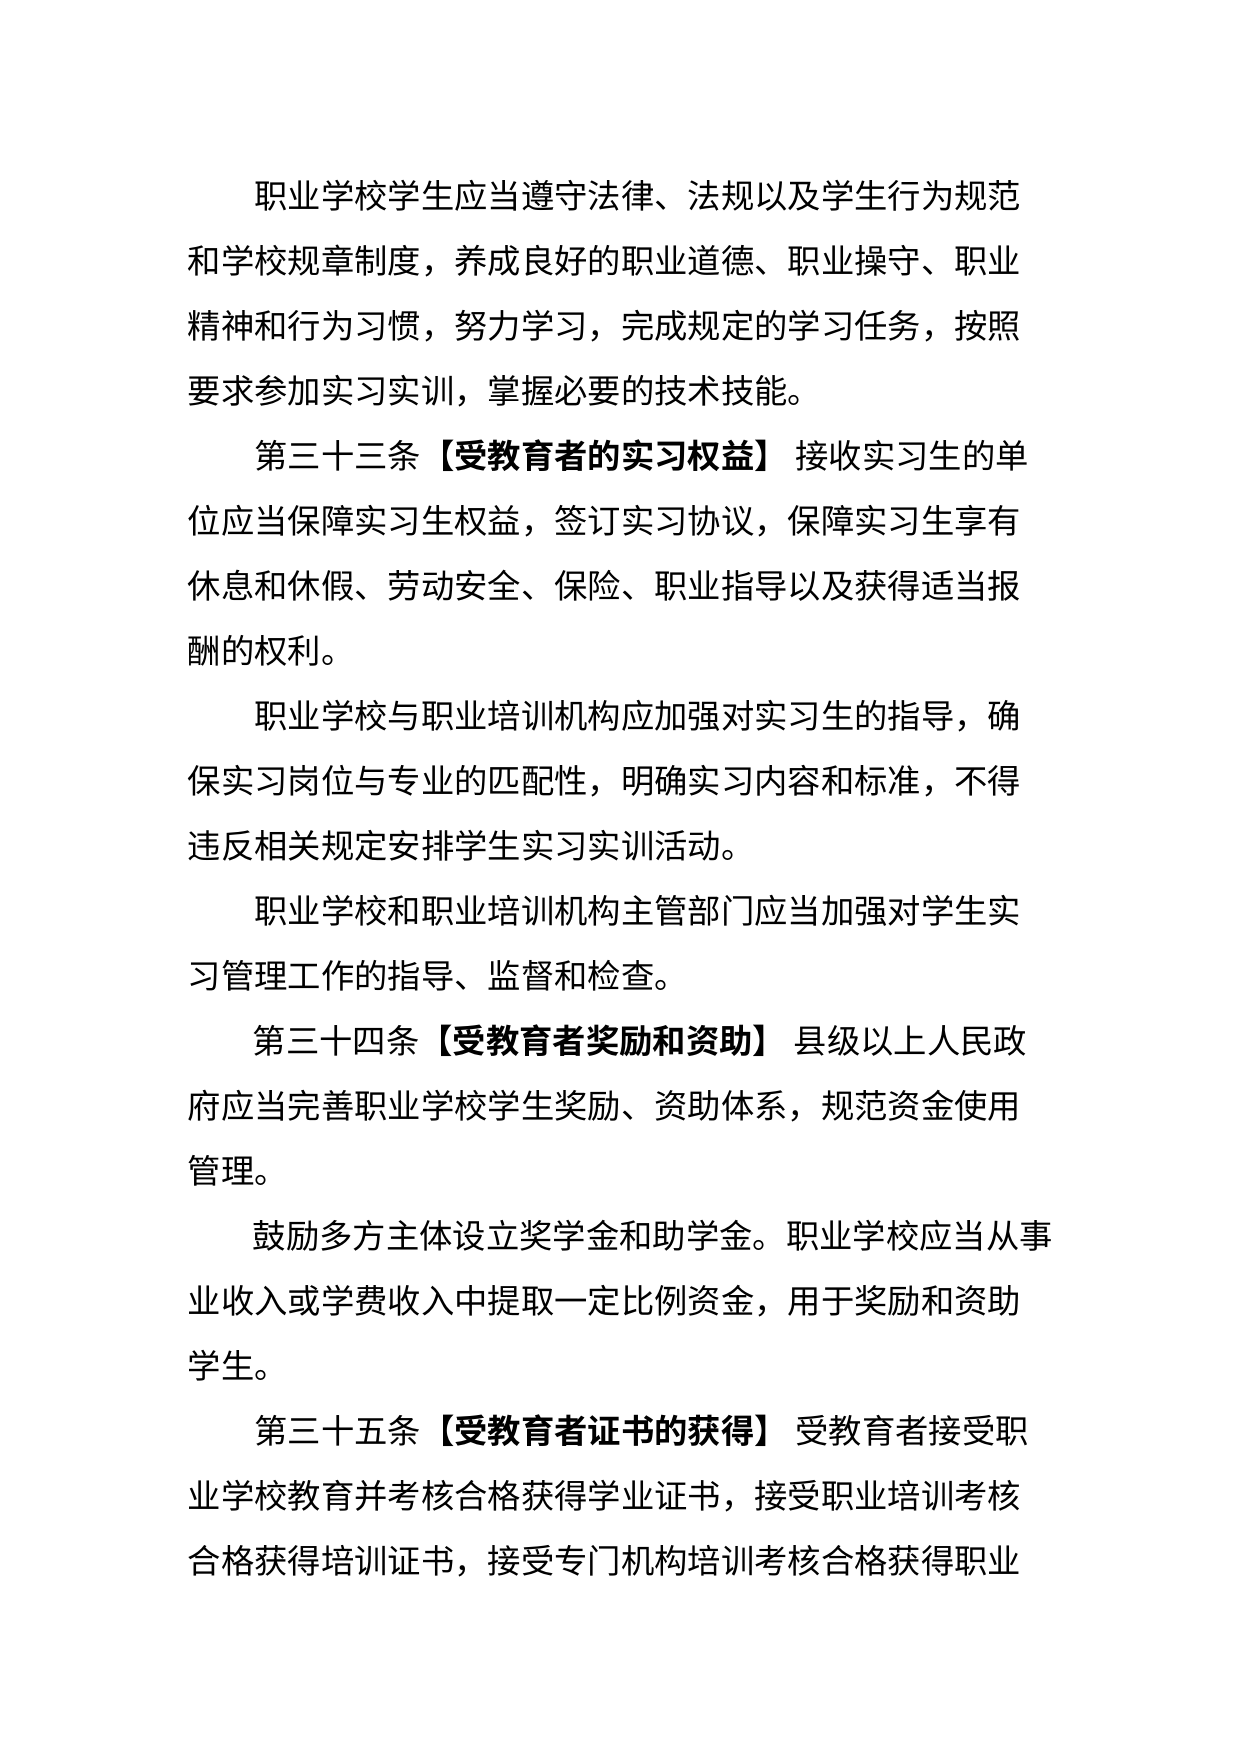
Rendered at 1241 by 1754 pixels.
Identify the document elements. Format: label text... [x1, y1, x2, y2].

text 第三十三条【受教育者的实习权益】 接收实习生的单位应当保障实习生权益，签订实习协议，保障实习生享有休息和休假、劳动安全、保险、职业指导以及获得适当报酬的权利。 [187, 422, 1053, 682]
text 职业学校学生应当遵守法律、法规以及学生行为规范和学校规章制度，养成良好的职业道德、职业操守、职业精神和行为习惯，努力学习，完成规定的学习任务，按照要求参加实习实训，掌握必要的技术技能。 [187, 162, 1053, 422]
text 第三十四条【受教育者奖励和资助】 县级以上人民政府应当完善职业学校学生奖励、资助体系，规范资金使用管理。 [187, 1007, 1053, 1202]
text 鼓励多方主体设立奖学金和助学金。职业学校应当从事业收入或学费收入中提取一定比例资金，用于奖励和资助学生。 [187, 1202, 1053, 1397]
text 职业学校和职业培训机构主管部门应当加强对学生实习管理工作的指导、监督和检查。 [187, 877, 1053, 1007]
text 职业学校与职业培训机构应加强对实习生的指导，确保实习岗位与专业的匹配性，明确实习内容和标准，不得违反相关规定安排学生实习实训活动。 [187, 682, 1053, 877]
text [187, 1397, 1053, 1592]
